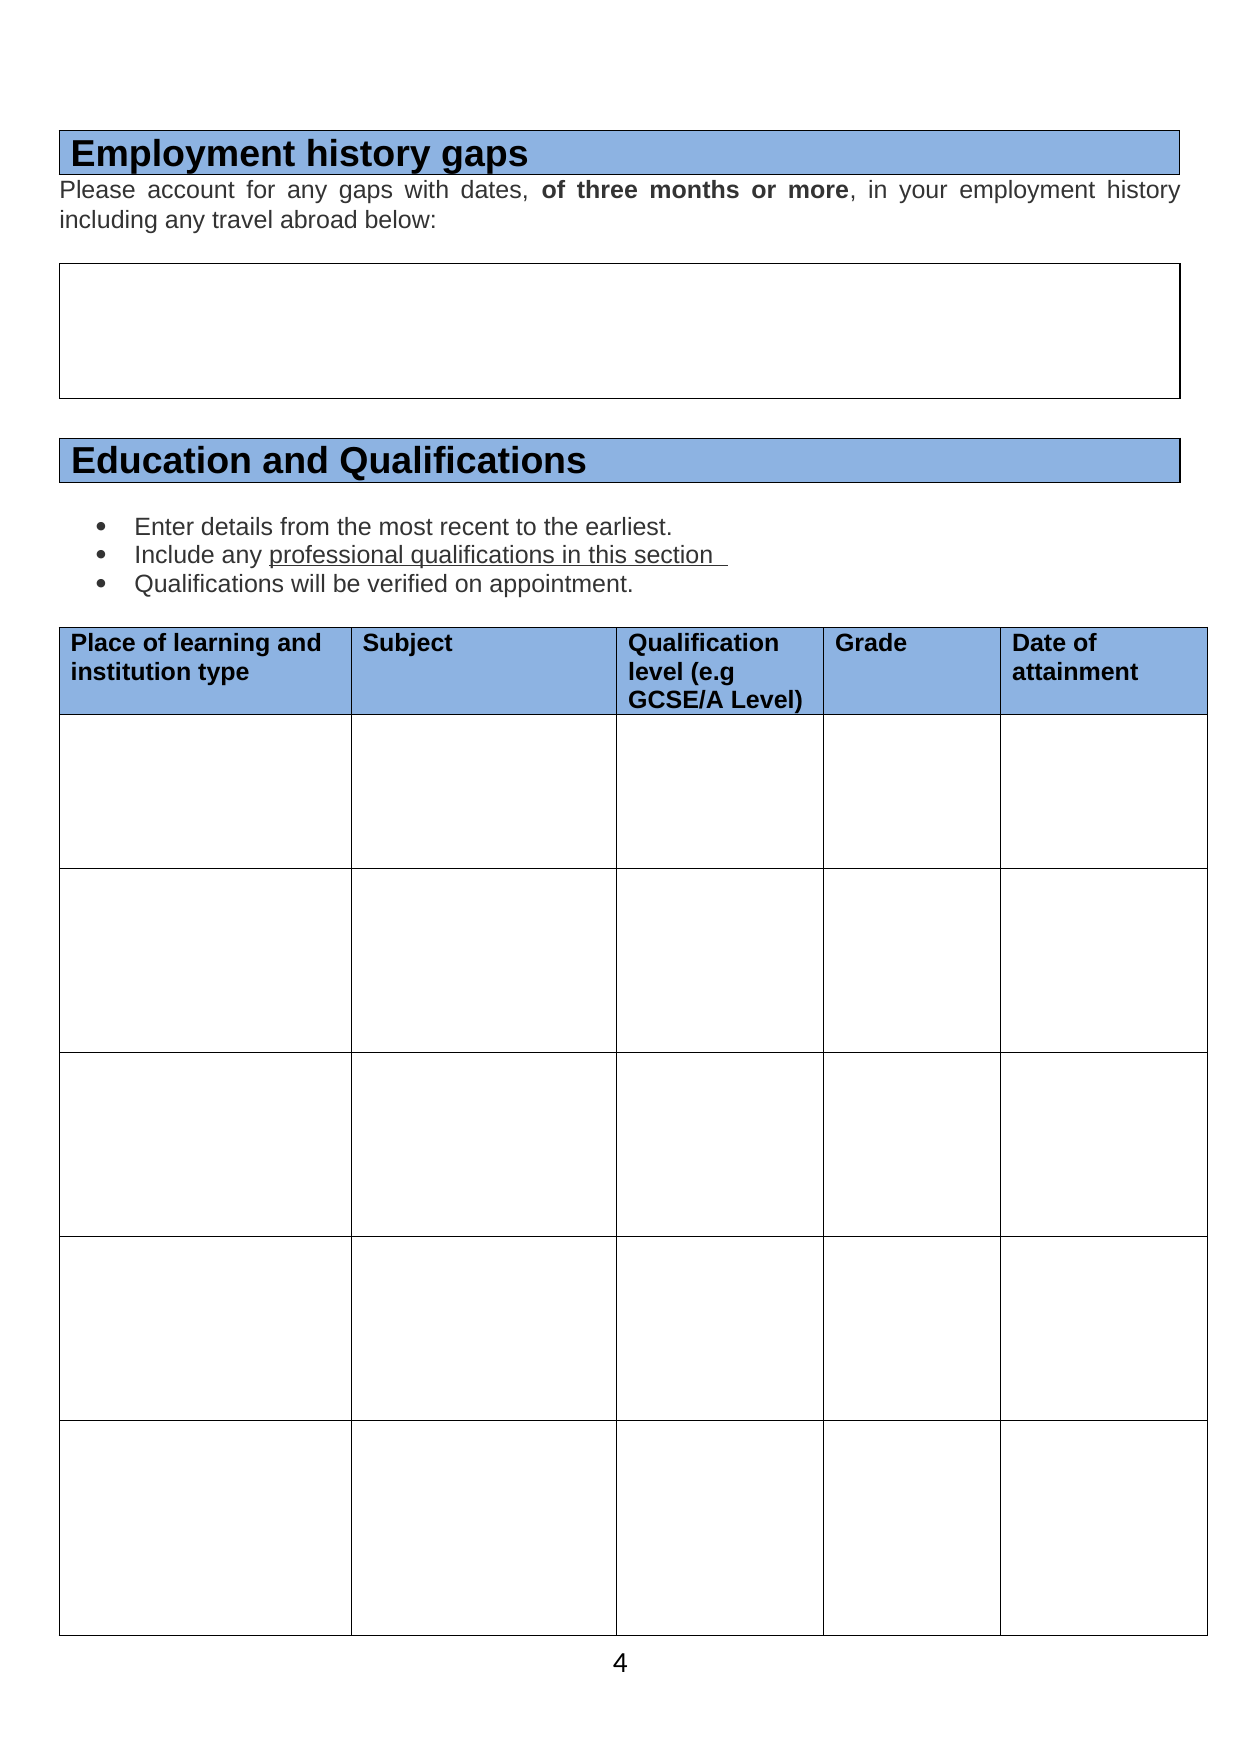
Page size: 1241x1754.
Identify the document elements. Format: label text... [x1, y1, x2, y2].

table_header Employment history gaps [60, 131, 1179, 174]
table_cell [60, 1421, 351, 1635]
table_header Place of learning and institution type [60, 628, 351, 714]
table_cell [352, 1237, 616, 1420]
list Include any professional qualifications in this section [97, 540, 1181, 569]
table_cell [352, 1421, 616, 1635]
table_cell [617, 1421, 823, 1635]
table_cell [1001, 1237, 1207, 1420]
table_cell [60, 715, 351, 868]
table_cell [1001, 1053, 1207, 1236]
table_header Education and Qualifications [60, 439, 1179, 482]
table_cell [824, 1237, 1000, 1420]
table_cell [352, 869, 616, 1052]
list Enter details from the most recent to the earliest. [97, 511, 1181, 540]
table_header [60, 264, 1179, 398]
table_cell [1001, 869, 1207, 1052]
table_header Grade [824, 628, 1000, 714]
table_cell [824, 715, 1000, 868]
table_cell [617, 869, 823, 1052]
table_cell [1001, 1421, 1207, 1635]
table_cell [617, 1053, 823, 1236]
table_header Date of attainment [1001, 628, 1207, 714]
table_header Qualification level (e.g GCSE/A Level) [617, 628, 823, 714]
text Please account for any gaps with dates, of three months or more, in your employment history including any travel abroad below: [59, 175, 1181, 234]
table_cell [824, 1053, 1000, 1236]
table_cell [352, 1053, 616, 1236]
table_cell [617, 715, 823, 868]
table_cell [1001, 715, 1207, 868]
table_cell [60, 869, 351, 1052]
table_cell [824, 869, 1000, 1052]
table_cell [60, 1053, 351, 1236]
table_cell [824, 1421, 1000, 1635]
table_cell [60, 1237, 351, 1420]
list Qualifications will be verified on appointment. [97, 569, 1181, 598]
table_header Subject [352, 628, 616, 714]
table_cell [617, 1237, 823, 1420]
table_cell [352, 715, 616, 868]
